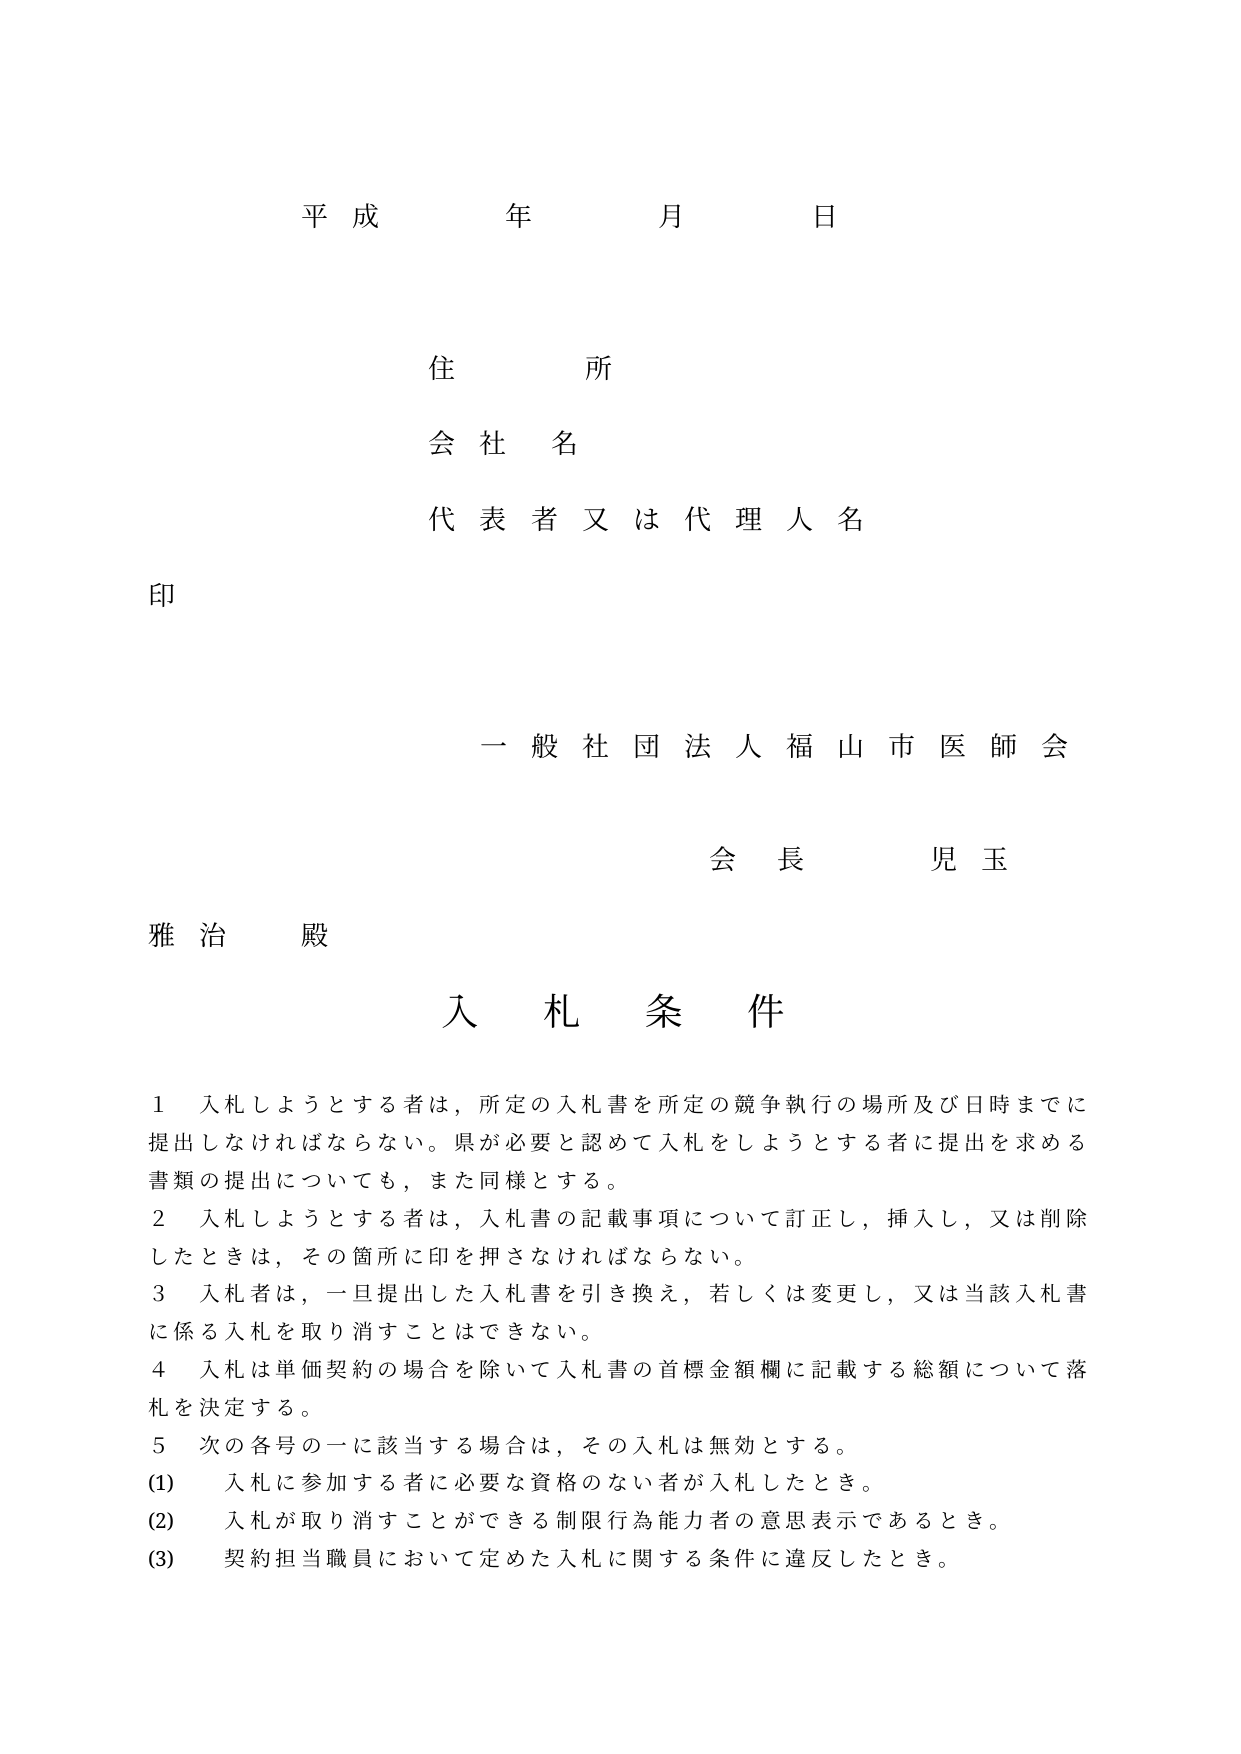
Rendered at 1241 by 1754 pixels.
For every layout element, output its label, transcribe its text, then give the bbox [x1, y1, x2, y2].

text 住所 [418, 329, 1092, 404]
text 会長 児玉 雅治 殿 [148, 820, 1092, 971]
text ３ 入札者は，一旦提出した入札書を引き換え，若しくは変更し，又は当該入札書に係る入札を取り消すことはできない。 [148, 1274, 1092, 1349]
text 会社名 [418, 404, 1092, 480]
text 一般社団法人福山市医師会 [148, 707, 1092, 782]
text ４ 入札は単価契約の場合を除いて入札書の首標金額欄に記載する総額について落札を決定する。 [148, 1349, 1092, 1425]
text (1) 入札に参加する者に必要な資格のない者が入札したとき。 [148, 1463, 1092, 1501]
text 平成 年 月 日 [148, 177, 1092, 253]
text (2) 入札が取り消すことができる制限行為能力者の意思表示であるとき。 [148, 1501, 1092, 1539]
text ２ 入札しようとする者は，入札書の記載事項について訂正し，挿入し，又は削除したときは，その箇所に印を押さなければならない。 [148, 1198, 1092, 1274]
text ５ 次の各号の一に該当する場合は，その入札は無効とする。 [148, 1425, 1092, 1463]
text 代表者又は代理人名 印 [148, 480, 1092, 631]
text (3) 契約担当職員において定めた入札に関する条件に違反したとき。 [148, 1539, 1092, 1576]
text １ 入札しようとする者は，所定の入札書を所定の競争執行の場所及び日時までに提出しなければならない。県が必要と認めて入札をしようとする者に提出を求める書類の提出についても，また同様とする。 [148, 1085, 1092, 1198]
text 入 札 条 件 [148, 971, 1092, 1047]
